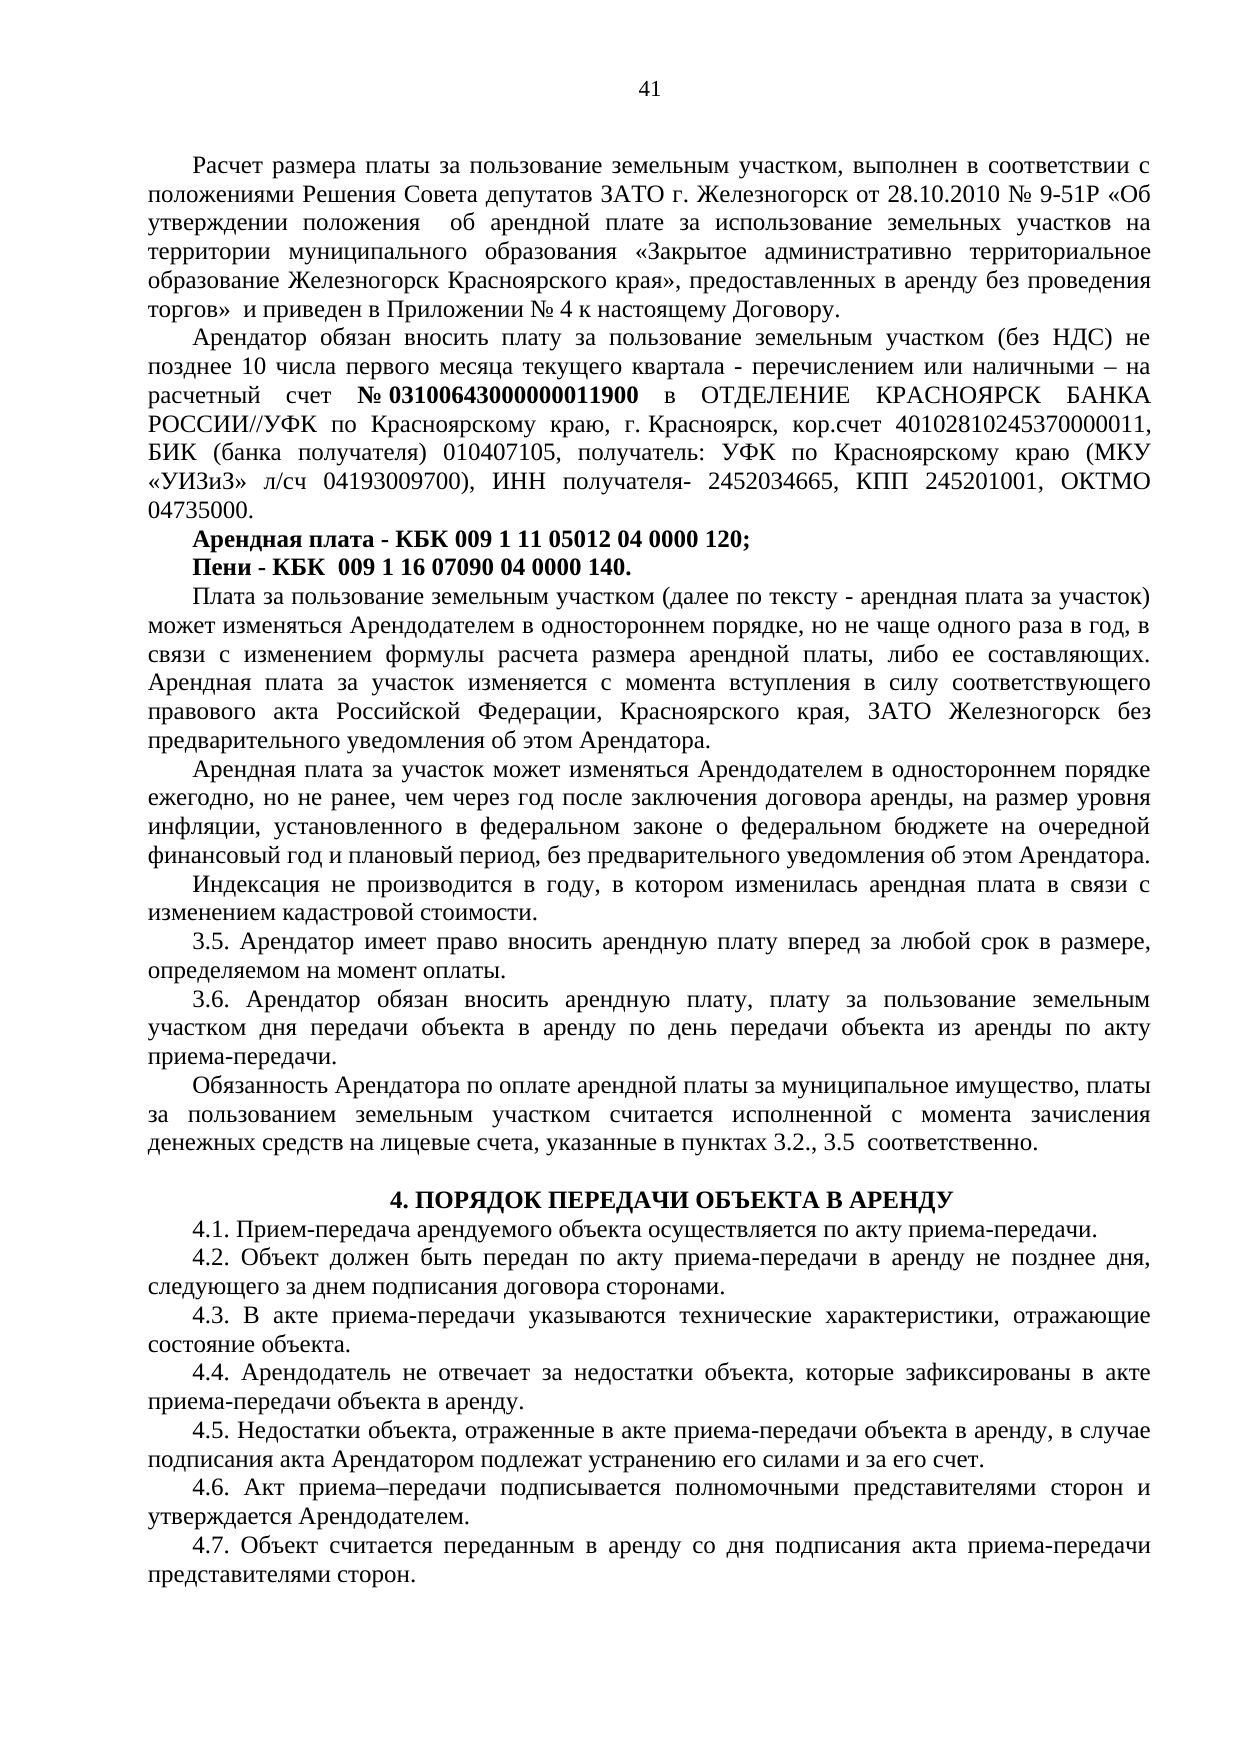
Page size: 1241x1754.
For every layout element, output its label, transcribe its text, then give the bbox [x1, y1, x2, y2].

text Арендная плата - КБК 009 1 11 05012 04 0000 120; [148, 524, 1152, 552]
text Расчет размера платы за пользование земельным участком, выполнен в соответствии с положениями Решения Совета депутатов ЗАТО г. Железногорск от 28.10.2010 № 9-51Р «Об утверждении положения об арендной плате за использование земельных участков на территории муниципального образования «Закрытое административно территориальное образование Железногорск Красноярского края», предоставленных в аренду без проведения торгов» и приведен в Приложении № 4 к настоящему Договору. [148, 150, 1152, 322]
text 4. ПОРЯДОК ПЕРЕДАЧИ ОБЪЕКТА В АРЕНДУ [148, 1185, 1152, 1214]
text 3.6. Арендатор обязан вносить арендную плату, плату за пользование земельным участком дня передачи объекта в аренду по день передачи объекта из аренды по акту приема-передачи. [148, 984, 1152, 1070]
text 4.6. Акт приема–передачи подписывается полномочными представителями сторон и утверждается Арендодателем. [148, 1472, 1152, 1530]
text 4.1. Прием-передача арендуемого объекта осуществляется по акту приема-передачи. [148, 1214, 1152, 1242]
text 4.5. Недостатки объекта, отраженные в акте приема-передачи объекта в аренду, в случае подписания акта Арендатором подлежат устранению его силами и за его счет. [148, 1415, 1152, 1472]
text 4.7. Объект считается переданным в аренду со дня подписания акта приема-передачи представителями сторон. [148, 1530, 1152, 1587]
text Арендатор обязан вносить плату за пользование земельным участком (без НДС) не позднее 10 числа первого месяца текущего квартала - перечислением или наличными – на расчетный счет № 03100643000000011900 в ОТДЕЛЕНИЕ КРАСНОЯРСК БАНКА РОССИИ//УФК по Красноярскому краю, г. Красноярск, кор.счет 40102810245370000011, БИК (банка получателя) 010407105, получатель: УФК по Красноярскому краю (МКУ «УИЗиЗ» л/сч 04193009700), ИНН получателя- 2452034665, КПП 245201001, ОКТМО 04735000. [148, 322, 1152, 524]
text 4.4. Арендодатель не отвечает за недостатки объекта, которые зафиксированы в акте приема-передачи объекта в аренду. [148, 1357, 1152, 1415]
text Обязанность Арендатора по оплате арендной платы за муниципальное имущество, платы за пользованием земельным участком считается исполненной с момента зачисления денежных средств на лицевые счета, указанные в пунктах 3.2., 3.5 соответственно. [148, 1070, 1152, 1156]
text Индексация не производится в году, в котором изменилась арендная плата в связи с изменением кадастровой стоимости. [148, 869, 1152, 926]
text 4.2. Объект должен быть передан по акту приема-передачи в аренду не позднее дня, следующего за днем подписания договора сторонами. [148, 1242, 1152, 1300]
text 3.5. Арендатор имеет право вносить арендную плату вперед за любой срок в размере, определяемом на момент оплаты. [148, 926, 1152, 984]
text 4.3. В акте приема-передачи указываются технические характеристики, отражающие состояние объекта. [148, 1300, 1152, 1357]
text Пени - КБК 009 1 16 07090 04 0000 140. [148, 552, 1152, 581]
text Арендная плата за участок может изменяться Арендодателем в одностороннем порядке ежегодно, но не ранее, чем через год после заключения договора аренды, на размер уровня инфляции, установленного в федеральном законе о федеральном бюджете на очередной финансовый год и плановый период, без предварительного уведомления об этом Арендатора. [148, 754, 1152, 869]
text Плата за пользование земельным участком (далее по тексту - арендная плата за участок) может изменяться Арендодателем в одностороннем порядке, но не чаще одного раза в год, в связи с изменением формулы расчета размера арендной платы, либо ее составляющих. Арендная плата за участок изменяется с момента вступления в силу соответствующего правового акта Российской Федерации, Красноярского края, ЗАТО Железногорск без предварительного уведомления об этом Арендатора. [148, 581, 1152, 754]
